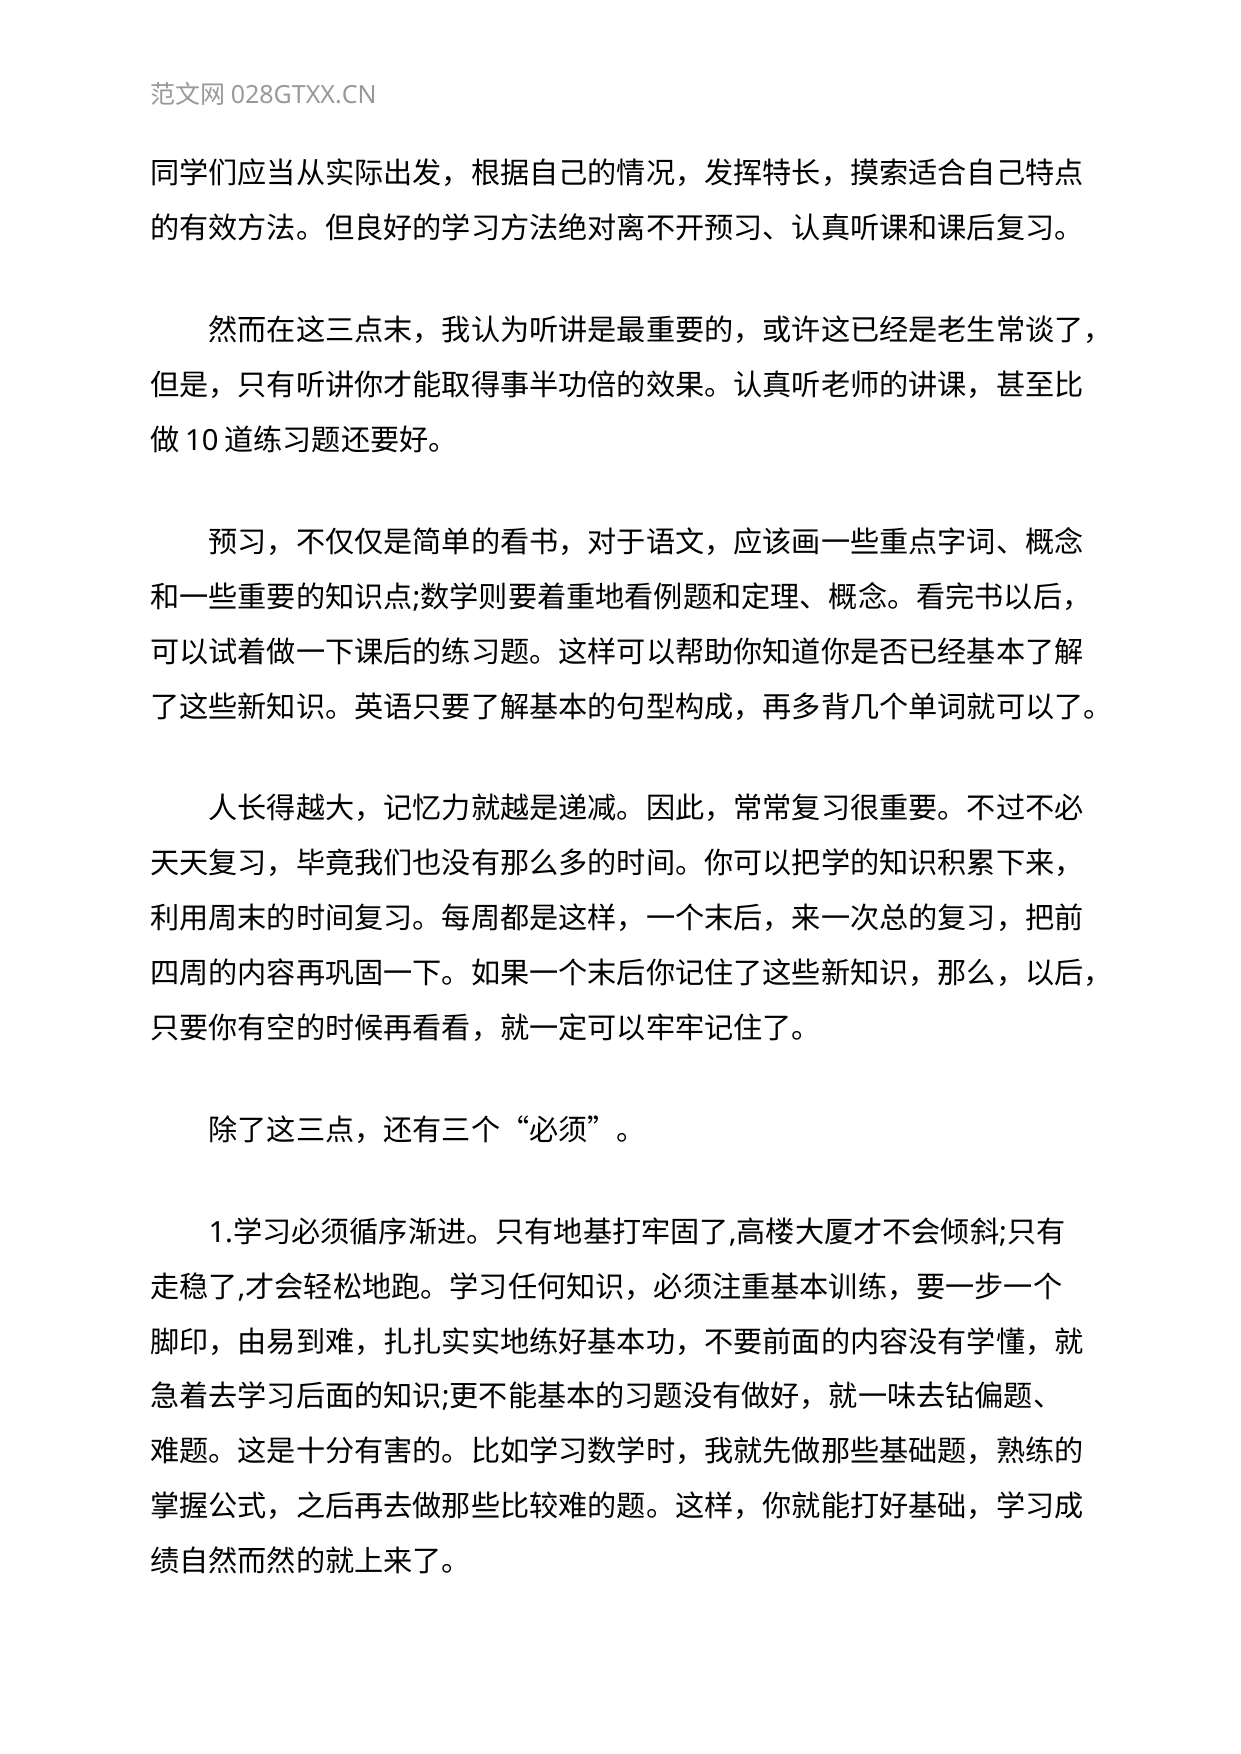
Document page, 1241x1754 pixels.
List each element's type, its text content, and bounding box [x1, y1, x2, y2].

text 除了这三点，还有三个“必须”。 [150, 1106, 1090, 1149]
text 1.学习必须循序渐进。只有地基打牢固了,高楼大厦才不会倾斜;只有走稳了,才会轻松地跑。学习任何知识，必须注重基本训练，要一步一个脚印，由易到难，扎扎实实地练好基本功，不要前面的内容没有学懂，就急着去学习后面的知识;更不能基本的习题没有做好，就一味去钻偏题、难题。这是十分有害的。比如学习数学时，我就先做那些基础题，熟练的掌握公式，之后再去做那些比较难的题。这样，你就能打好基础，学习成绩自然而然的就上来了。 [150, 1208, 1090, 1580]
text 预习，不仅仅是简单的看书，对于语文，应该画一些重点字词、概念和一些重要的知识点;数学则要着重地看例题和定理、概念。看完书以后，可以试着做一下课后的练习题。这样可以帮助你知道你是否已经基本了解了这些新知识。英语只要了解基本的句型构成，再多背几个单词就可以了。 [150, 518, 1090, 726]
text 人长得越大，记忆力就越是递减。因此，常常复习很重要。不过不必天天复习，毕竟我们也没有那么多的时间。你可以把学的知识积累下来，利用周末的时间复习。每周都是这样，一个末后，来一次总的复习，把前四周的内容再巩固一下。如果一个末后你记住了这些新知识，那么，以后，只要你有空的时候再看看，就一定可以牢牢记住了。 [150, 785, 1090, 1047]
text 然而在这三点末，我认为听讲是最重要的，或许这已经是老生常谈了，但是，只有听讲你才能取得事半功倍的效果。认真听老师的讲课，甚至比做10道练习题还要好。 [150, 307, 1090, 459]
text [150, 150, 1090, 247]
